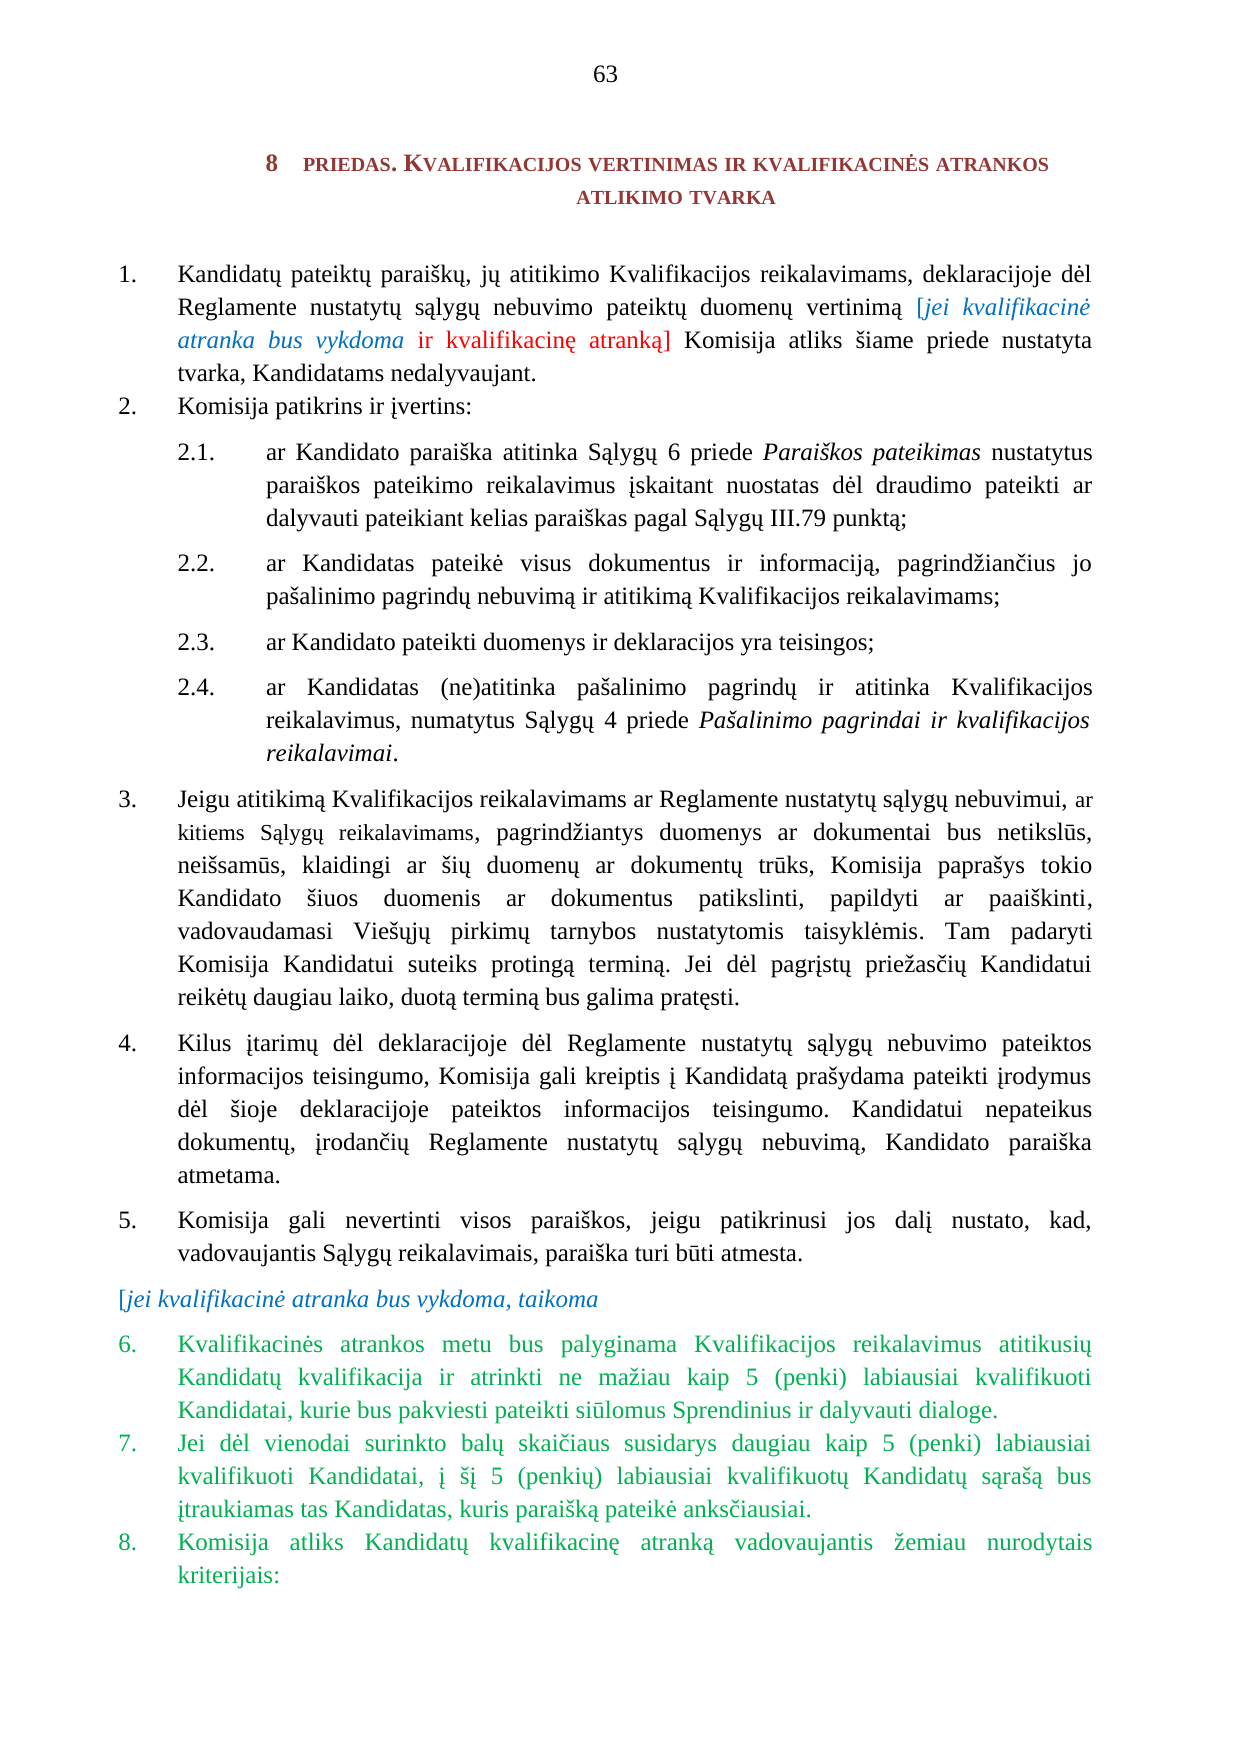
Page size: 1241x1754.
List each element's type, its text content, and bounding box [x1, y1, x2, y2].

text 2.2. ar Kandidatas pateikė visus dokumentus ir informaciją, pagrindžiančius jo pašalinimo pagrindų nebuvimą ir atitikimą Kvalifikacijos reikalavimams; [177, 548, 1093, 610]
text 2.3. ar Kandidato pateikti duomenys ir deklaracijos yra teisingos; [177, 627, 1093, 656]
list Jei dėl vienodai surinkto balų skaičiaus susidarys daugiau kaip 5 (penki) labiausiai kvalifikuoti Kandidatai, į šį 5 (penkių) labiausiai kvalifikuotų Kandidatų sąrašą bus įtraukiamas tas Kandidatas, kuris paraišką pateikė anksčiausiai. [118, 1428, 1093, 1523]
subtitle priedas. Kvalifikacijos vertinimas ir kvalifikacinės atrankos atlikimo tvarka [222, 148, 1093, 209]
list Komisija atliks Kandidatų kvalifikacinę atranką vadovaujantis žemiau nurodytais kriterijais: [118, 1527, 1093, 1589]
text [jei kvalifikacinė atranka bus vykdoma, taikoma [118, 1284, 1093, 1313]
list Komisija gali nevertinti visos paraiškos, jeigu patikrinusi jos dalį nustato, kad, vadovaujantis Sąlygų reikalavimais, paraiška turi būti atmesta. [118, 1205, 1093, 1267]
list Komisija patikrins ir įvertins: [118, 391, 1093, 420]
list Kilus įtarimų dėl deklaracijoje dėl Reglamente nustatytų sąlygų nebuvimo pateiktos informacijos teisingumo, Komisija gali kreiptis į Kandidatą prašydama pateikti įrodymus dėl šioje deklaracijoje pateiktos informacijos teisingumo. Kandidatui nepateikus dokumentų, įrodančių Reglamente nustatytų sąlygų nebuvimą, Kandidato paraiška atmetama. [118, 1028, 1093, 1188]
text 2.1. ar Kandidato paraiška atitinka Sąlygų 6 priede Paraiškos pateikimas nustatytus paraiškos pateikimo reikalavimus įskaitant nuostatas dėl draudimo pateikti ar dalyvauti pateikiant kelias paraiškas pagal Sąlygų 32 punktą; [177, 437, 1093, 532]
list Kvalifikacinės atrankos metu bus palyginama Kvalifikacijos reikalavimus atitikusių Kandidatų kvalifikacija ir atrinkti ne mažiau kaip 5 (penki) labiausiai kvalifikuoti Kandidatai, kurie bus pakviesti pateikti siūlomus Sprendinius ir dalyvauti dialoge. [118, 1329, 1093, 1424]
list Jeigu atitikimą Kvalifikacijos reikalavimams ar Reglamente nustatytų sąlygų nebuvimui, ar kitiems Sąlygų reikalavimams, pagrindžiantys duomenys ar dokumentai bus netikslūs, neišsamūs, klaidingi ar šių duomenų ar dokumentų trūks, Komisija paprašys tokio Kandidato šiuos duomenis ar dokumentus patikslinti, papildyti ar paaiškinti, vadovaudamasi Viešųjų pirkimų tarnybos nustatytomis taisyklėmis. Tam padaryti Komisija Kandidatui suteiks protingą terminą. Jei dėl pagrįstų priežasčių Kandidatui reikėtų daugiau laiko, duotą terminą bus galima pratęsti. [118, 784, 1093, 1011]
text 2.4. ar Kandidatas (ne)atitinka pašalinimo pagrindų ir atitinka Kvalifikacijos reikalavimus, numatytus Sąlygų 4 priede Pašalinimo pagrindai ir kvalifikacijos reikalavimai. [177, 672, 1093, 767]
list Kandidatų pateiktų paraiškų, jų atitikimo Kvalifikacijos reikalavimams, deklaracijoje dėl Reglamente nustatytų sąlygų nebuvimo pateiktų duomenų vertinimą [jei kvalifikacinė atranka bus vykdoma ir kvalifikacinę atranką] Komisija atliks šiame priede nustatyta tvarka, Kandidatams nedalyvaujant. [118, 259, 1093, 387]
